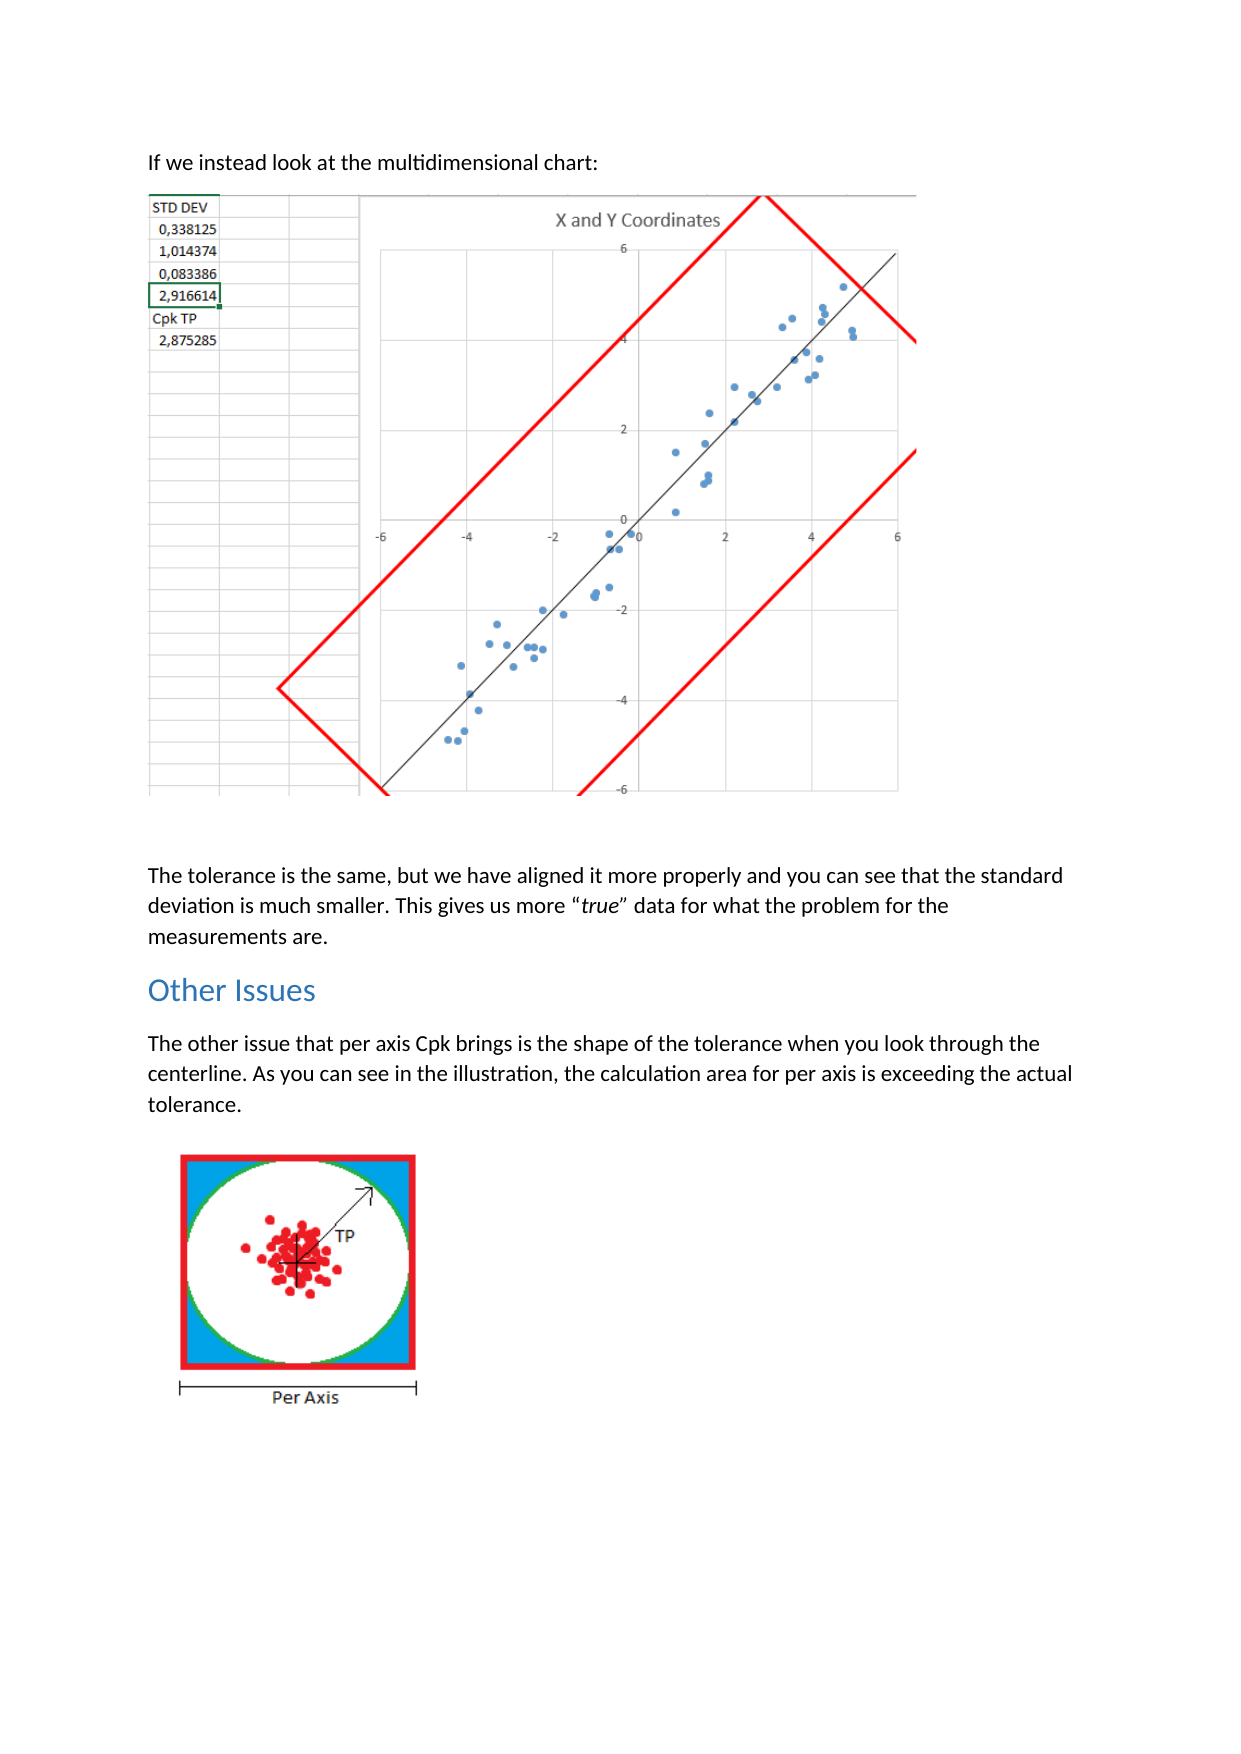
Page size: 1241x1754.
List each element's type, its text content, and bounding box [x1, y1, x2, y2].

picture [147, 194, 917, 796]
text The other issue that per axis Cpk brings is the shape of the tolerance when you look through the centerline. As you can see in the illustration, the calculation area for per axis is exceeding the actual tolerance. [148, 1029, 1093, 1118]
text The tolerance is the same, but we have aligned it more properly and you can see that the standard deviation is much smaller. This gives us more “true” data for what the problem for the measurements are. [148, 861, 1093, 950]
text If we instead look at the multidimensional chart: [148, 148, 1093, 176]
text Other Issues [148, 969, 1093, 1009]
picture [147, 1136, 444, 1436]
